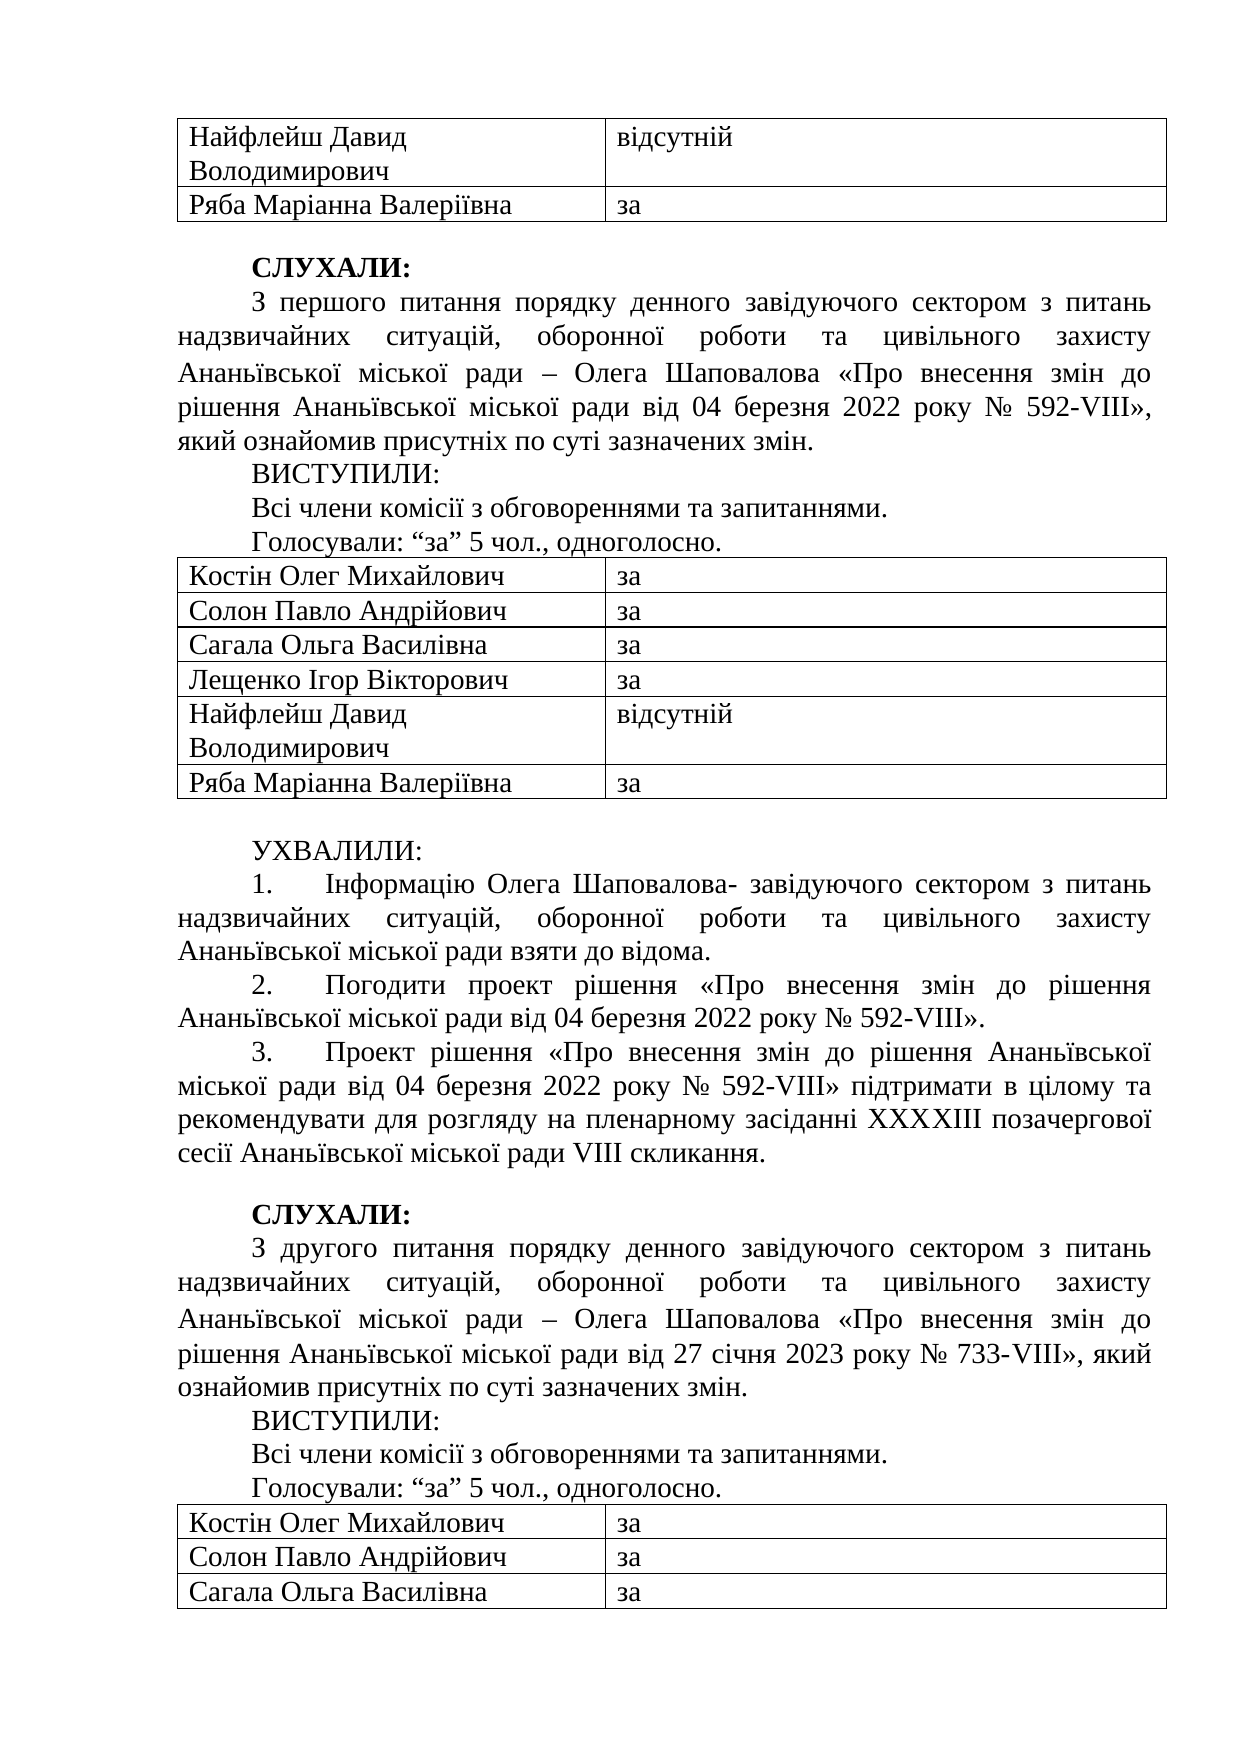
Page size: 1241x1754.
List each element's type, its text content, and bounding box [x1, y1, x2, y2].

table_cell за [606, 662, 1166, 696]
text 3. Проект рішення «Про внесення змін до рішення Ананьївської міської ради від 04 березня 2022 року № 592-VІІІ» підтримати в цілому та рекомендувати для розгляду на пленарному засіданні ХХХХІІІ позачергової сесії Ананьївської міської ради VIIІ скликання. [177, 1034, 1152, 1168]
table_header за [606, 558, 1166, 592]
text Всі члени комісії з обговореннями та запитаннями. [177, 1437, 1152, 1470]
table_cell за [606, 593, 1166, 626]
table_cell Ряба Маріанна Валеріївна [178, 187, 605, 221]
table_cell Лещенко Ігор Вікторович [178, 662, 605, 696]
table_cell за [606, 628, 1166, 661]
text З другого питання порядку денного завідуючого сектором з питань надзвичайних ситуацій, оборонної роботи та цивільного захисту Ананьївської міської ради – Олега Шаповалова «Про внесення змін до рішення Ананьївської міської ради від 27 січня 2023 року № 733-VIII», який ознайомив присутніх по суті зазначених змін. [177, 1231, 1152, 1403]
table_header Костін Олег Михайлович [178, 1505, 605, 1538]
table_cell за [606, 1539, 1166, 1573]
table_cell відсутній [606, 697, 1166, 764]
table_cell за [606, 1574, 1166, 1607]
table_header Костін Олег Михайлович [178, 558, 605, 592]
text СЛУХАЛИ: [177, 1197, 1152, 1231]
table_cell Сагала Ольга Василівна [178, 1574, 605, 1607]
table_cell Ряба Маріанна Валеріївна [178, 765, 605, 798]
table_cell відсутній [606, 119, 1166, 186]
table_cell Сагала Ольга Василівна [178, 628, 605, 661]
text ВИСТУПИЛИ: [177, 457, 1152, 490]
text Голосували: “за” 5 чол., одноголосно. [177, 524, 1152, 557]
text Голосували: “за” 5 чол., одноголосно. [177, 1470, 1152, 1504]
table_cell Найфлейш Давид Володимирович [178, 119, 605, 186]
text Всі члени комісії з обговореннями та запитаннями. [177, 490, 1152, 524]
text УХВАЛИЛИ: [177, 833, 1152, 866]
table_cell Найфлейш Давид Володимирович [178, 697, 605, 764]
table_header за [606, 1505, 1166, 1538]
table_cell за [606, 187, 1166, 221]
text 1. Інформацію Олега Шаповалова- завідуючого сектором з питань надзвичайних ситуацій, оборонної роботи та цивільного захисту Ананьївської міської ради взяти до відома. [177, 866, 1152, 967]
table_cell за [606, 765, 1166, 798]
text 2. Погодити проект рішення «Про внесення змін до рішення Ананьївської міської ради від 04 березня 2022 року № 592-VІІІ». [177, 967, 1152, 1034]
text СЛУХАЛИ: [177, 251, 1152, 284]
text ВИСТУПИЛИ: [177, 1403, 1152, 1437]
text З першого питання порядку денного завідуючого сектором з питань надзвичайних ситуацій, оборонної роботи та цивільного захисту Ананьївської міської ради – Олега Шаповалова «Про внесення змін до рішення Ананьївської міської ради від 04 березня 2022 року № 592-VІІІ», який ознайомив присутніх по суті зазначених змін. [177, 284, 1152, 457]
table_cell Солон Павло Андрійович [178, 593, 605, 626]
table_cell Солон Павло Андрійович [178, 1539, 605, 1573]
